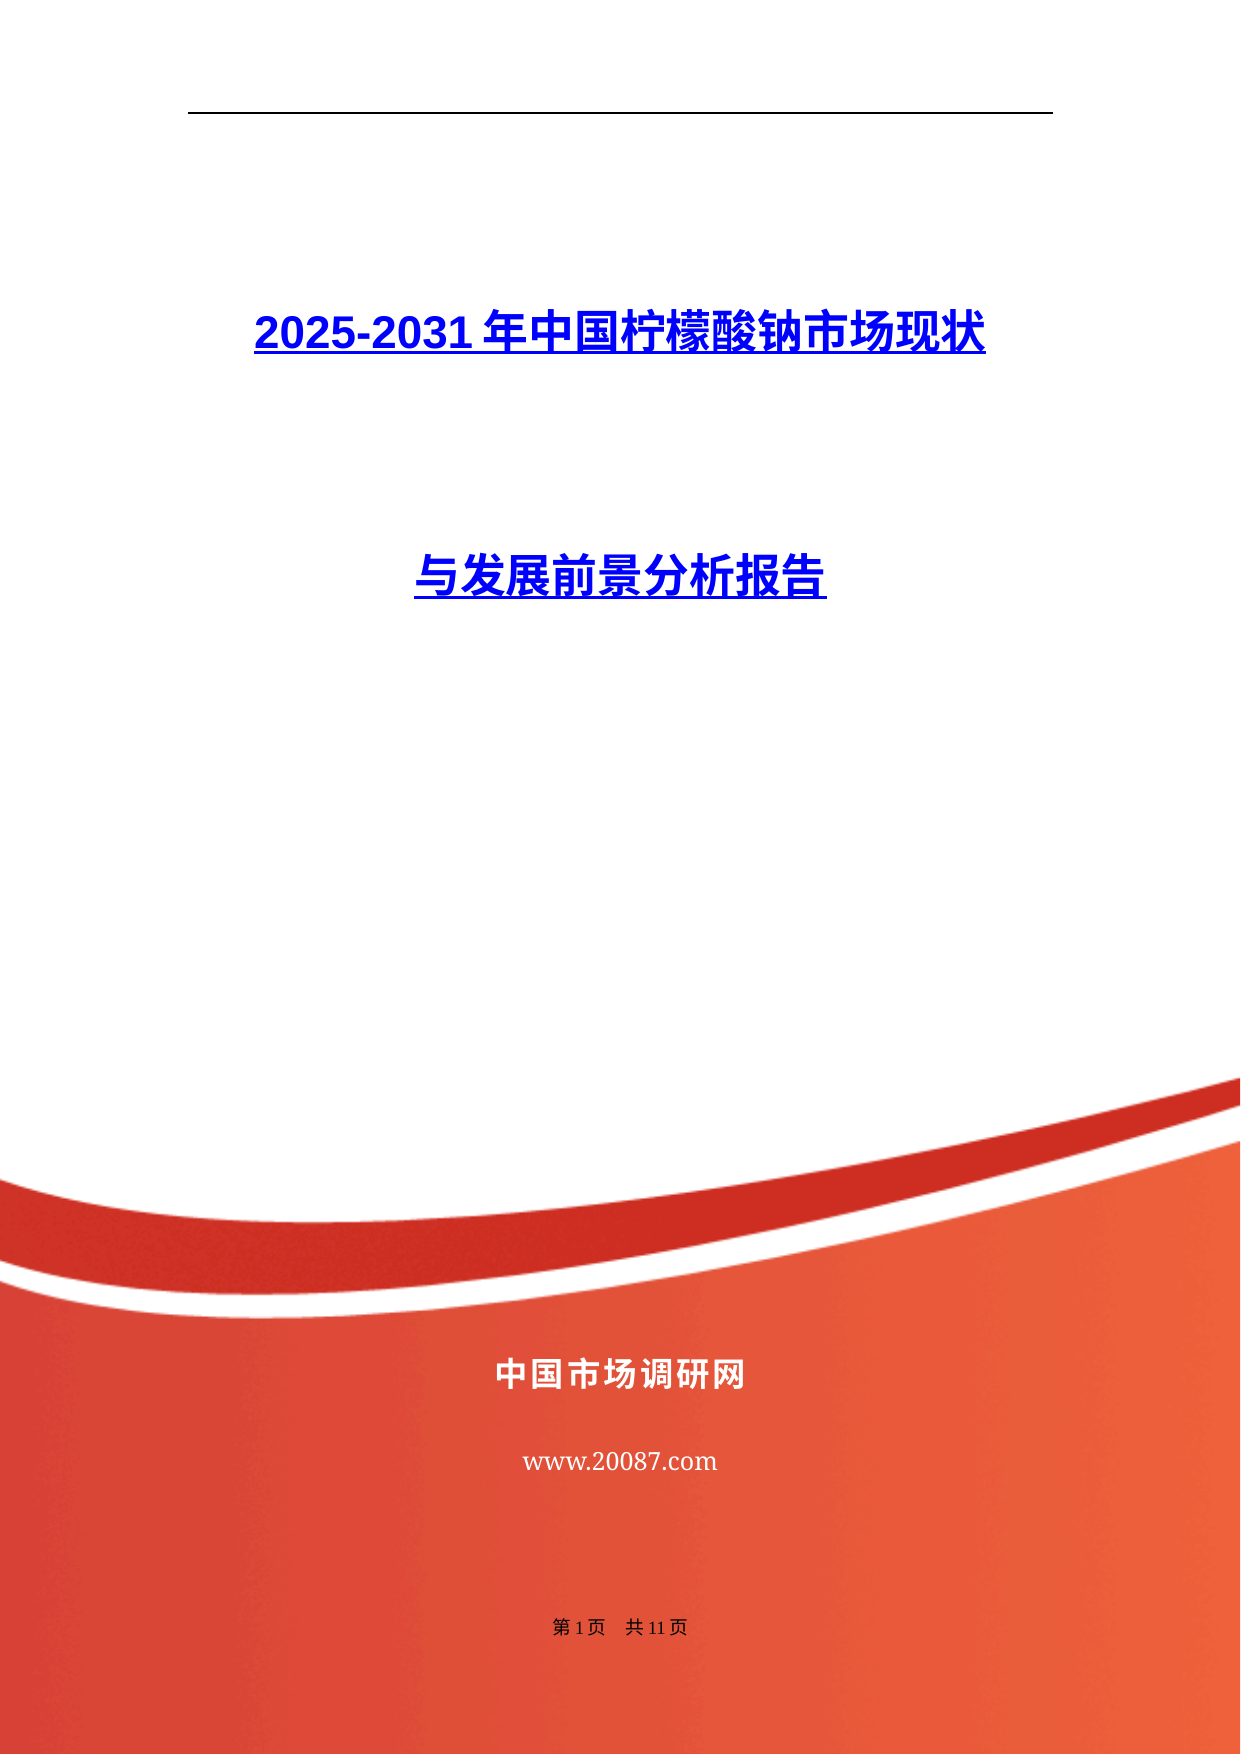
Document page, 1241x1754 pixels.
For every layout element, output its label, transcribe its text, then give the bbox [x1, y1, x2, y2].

text www.20087.com [187, 1428, 1053, 1493]
picture [0, 1006, 1241, 1754]
table_header 2025-2031年中国柠檬酸钠市场现状与发展前景分析报告 [188, 207, 1053, 773]
subtitle 中国市场调研网 [187, 1339, 1053, 1404]
